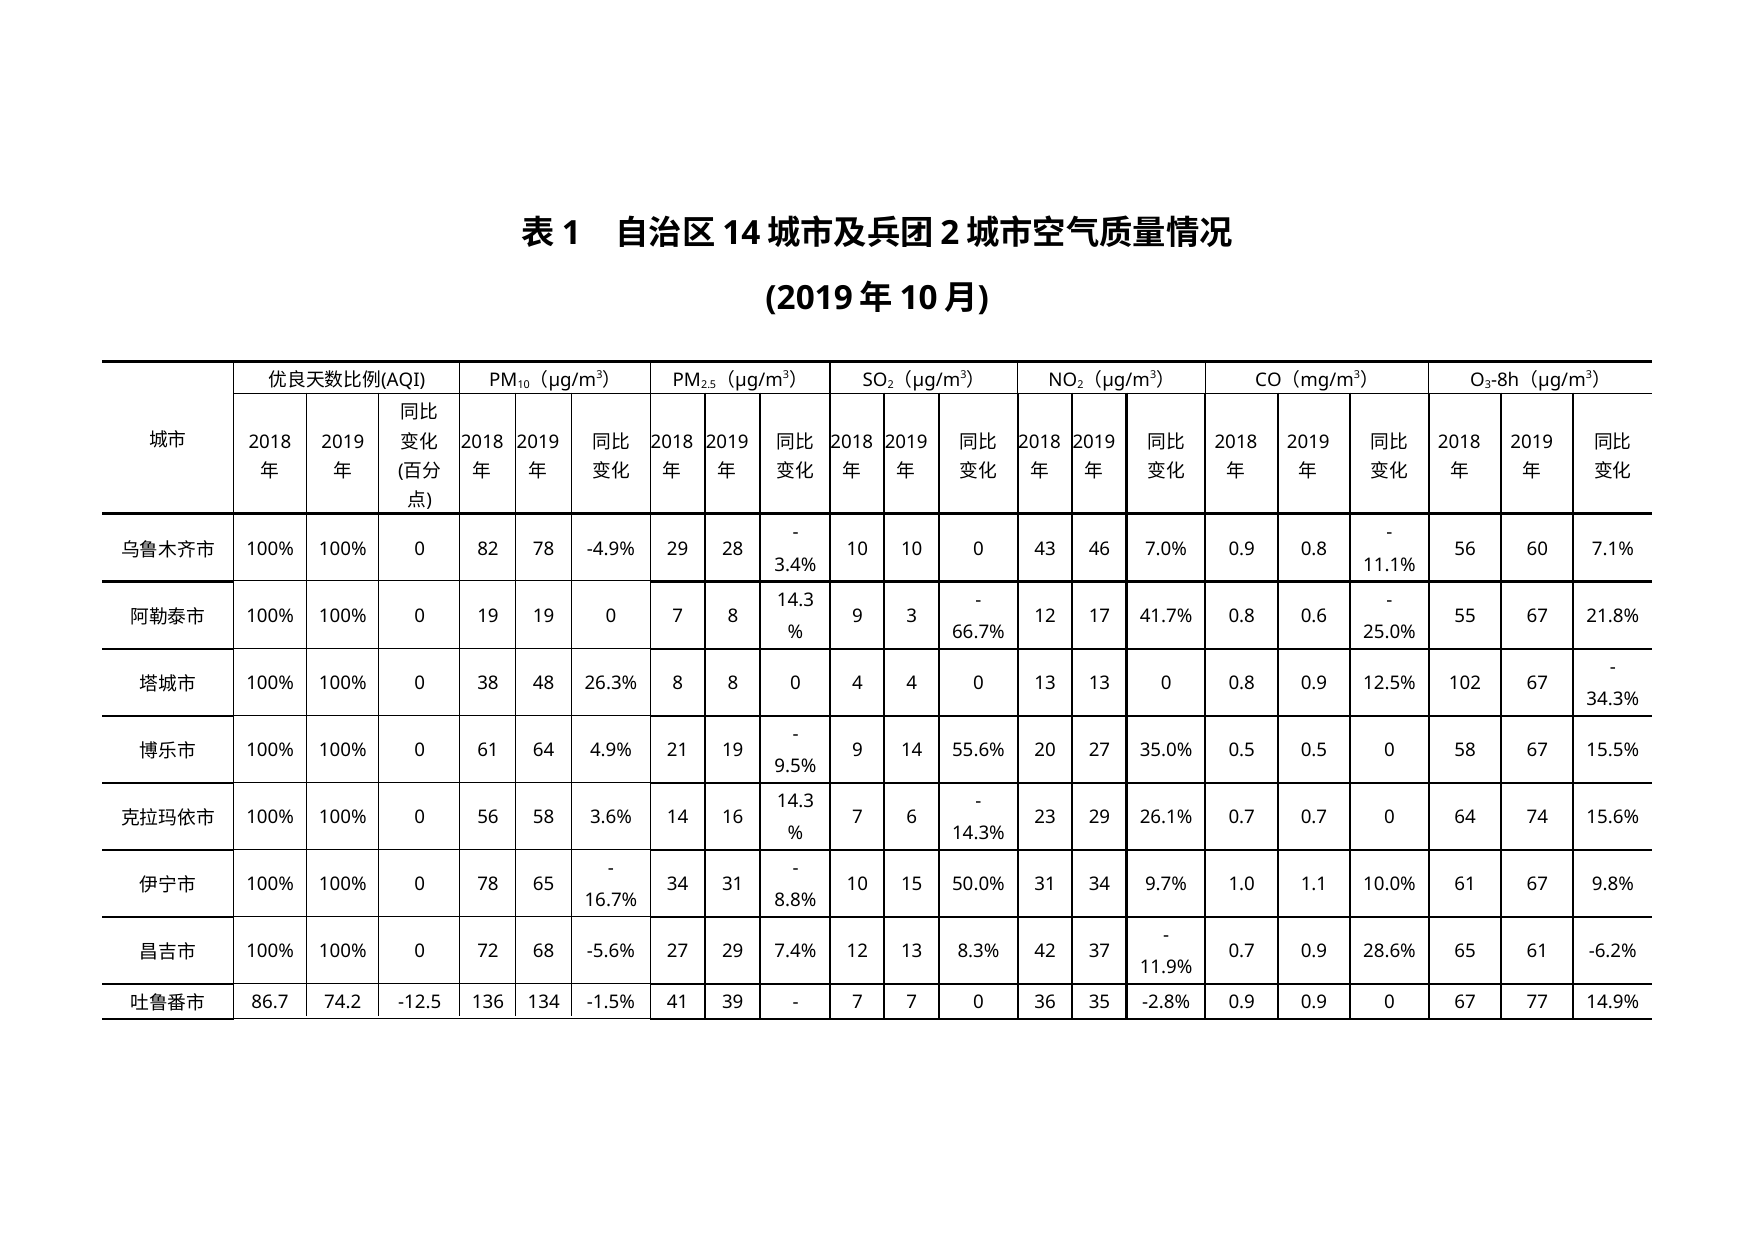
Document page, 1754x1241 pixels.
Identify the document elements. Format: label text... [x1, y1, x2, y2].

table_cell 6 [885, 784, 938, 849]
table_cell 136 [460, 984, 516, 1017]
table_cell 0 [572, 581, 650, 647]
table_cell 19 [706, 717, 759, 782]
table_header PM2.5（μg/m3） [651, 363, 829, 392]
table_cell 0.9 [1206, 985, 1277, 1017]
table_cell 27 [651, 918, 704, 983]
table_cell 0 [1351, 717, 1428, 782]
table_cell 0 [1351, 985, 1428, 1017]
table_cell 36 [1019, 985, 1071, 1017]
table_cell 100% [234, 515, 306, 580]
table_cell 1.0 [1206, 851, 1277, 916]
table_cell 0 [379, 917, 459, 983]
table_cell 29 [651, 515, 704, 580]
table_cell 21.8% [1574, 583, 1652, 647]
table_cell 2019年 [1279, 394, 1349, 512]
table_cell 10 [885, 515, 938, 580]
table_cell 26.1% [1128, 784, 1204, 849]
table_cell 15.5% [1574, 717, 1652, 782]
table_cell 乌鲁木齐市 [102, 515, 233, 580]
table_cell 58 [1430, 717, 1500, 782]
table_cell 2018年 [1019, 394, 1071, 512]
table_header CO（mg/m3） [1206, 363, 1428, 392]
text (2019年10月) [118, 263, 1636, 328]
table_cell 100% [307, 917, 378, 983]
table_cell 4 [885, 650, 938, 714]
table_cell 86.7% [234, 984, 306, 1017]
table_cell 0.7 [1206, 918, 1277, 983]
table_cell 0 [761, 650, 829, 714]
text 表1 自治区14城市及兵团2城市空气质量情况 [118, 198, 1636, 263]
table_cell -8.8% [761, 851, 829, 916]
table_cell 67 [1502, 717, 1572, 782]
table_cell 34 [651, 851, 704, 916]
table_cell 13 [885, 918, 938, 983]
table_cell 同比 变化 [1351, 394, 1428, 512]
table_cell 67 [1502, 851, 1572, 916]
table_cell 31 [706, 851, 759, 916]
table_cell 伊宁市 [102, 851, 233, 916]
table_cell 29 [706, 918, 759, 983]
table_cell 0.5 [1279, 717, 1349, 782]
table_cell 64 [516, 716, 571, 782]
table_cell 42 [1019, 918, 1071, 983]
table_cell 100% [307, 649, 378, 714]
table_cell 0.9 [1279, 650, 1349, 714]
table_cell 61 [1502, 918, 1572, 983]
table_cell 2018年 [651, 394, 704, 512]
table_cell 35.0% [1128, 717, 1204, 782]
table_cell 同比 变化 [1574, 394, 1652, 512]
table_cell 8 [706, 650, 759, 714]
table_cell 14.9% [1574, 985, 1652, 1017]
table_cell 43 [1019, 515, 1071, 580]
table_cell 28 [706, 515, 759, 580]
table_cell 0.8 [1206, 650, 1277, 714]
table_cell 61 [1430, 851, 1500, 916]
table_cell -25.0% [1351, 583, 1428, 647]
table_cell 10 [831, 515, 883, 580]
table_cell 15 [885, 851, 938, 916]
table_cell 0 [379, 581, 459, 647]
table_cell 26.3% [572, 649, 650, 714]
table_cell 14.3% [761, 784, 829, 849]
table_cell 9.7% [1128, 851, 1204, 916]
table_cell 37 [1073, 918, 1125, 983]
table_cell 100% [307, 716, 378, 782]
table_cell 100% [234, 850, 306, 916]
table_cell 2019年 [1502, 394, 1572, 512]
table_cell 0.6 [1279, 583, 1349, 647]
table_cell 20 [1019, 717, 1071, 782]
table_cell 55 [1430, 583, 1500, 647]
table_cell 2018年 [460, 394, 515, 512]
table_cell 64 [1430, 784, 1500, 849]
table_cell 100% [234, 917, 306, 983]
table_cell 58 [516, 783, 571, 849]
table_cell 65 [516, 850, 571, 916]
table_cell 28.6% [1351, 918, 1428, 983]
table_cell 10 [831, 851, 883, 916]
table_cell -66.7% [940, 583, 1017, 647]
table_cell 82 [460, 515, 515, 580]
table_cell 同比 变化 [761, 394, 829, 512]
table_cell 7 [885, 985, 938, 1017]
table_cell 0.8 [1206, 583, 1277, 647]
table_cell 78 [516, 515, 571, 580]
table_cell 27 [1073, 717, 1125, 782]
table_cell 10.0% [1351, 851, 1428, 916]
table_cell 14 [885, 717, 938, 782]
table_cell 23 [1019, 784, 1071, 849]
table_cell 博乐市 [102, 717, 233, 782]
table_cell 50.0% [940, 851, 1017, 916]
table_cell -4.9% [761, 985, 829, 1017]
table_cell 昌吉市 [102, 918, 233, 983]
table_cell 1.1 [1279, 851, 1349, 916]
table_header 优良天数比例(AQI) [234, 363, 459, 392]
table_cell 41.7% [1128, 583, 1204, 647]
table_cell 56 [1430, 515, 1500, 580]
table_cell 克拉玛依市 [102, 784, 233, 849]
table_cell 8 [706, 583, 759, 647]
table_cell 74.2% [306, 984, 379, 1017]
table_cell 0 [379, 783, 459, 849]
table_cell 0 [379, 850, 459, 916]
table_cell 67 [1430, 985, 1500, 1017]
table_cell 100% [234, 649, 306, 714]
table_cell 65 [1430, 918, 1500, 983]
table_header 城市 [102, 363, 233, 512]
table_cell 34 [1073, 851, 1125, 916]
table_cell 100% [234, 581, 306, 647]
table_cell 13 [1019, 650, 1071, 714]
table_cell 0.7 [1206, 784, 1277, 849]
table_cell 9 [831, 717, 883, 782]
table_cell 2018年 [234, 394, 306, 512]
table_cell -11.1% [1351, 515, 1428, 580]
table_header O3-8h（μg/m3） [1429, 363, 1652, 392]
table_cell 60 [1502, 515, 1572, 580]
table_header SO2（μg/m3） [831, 363, 1017, 392]
table_cell -3.4% [761, 515, 829, 580]
table_cell 吐鲁番市 [102, 985, 233, 1017]
table_cell 0.5 [1206, 717, 1277, 782]
table_cell 7 [831, 784, 883, 849]
table_cell 2019年 [706, 394, 759, 512]
table_cell 3.6% [572, 783, 650, 849]
table_cell 102 [1430, 650, 1500, 714]
table_cell 68 [516, 917, 571, 983]
table_cell 4.9% [572, 716, 650, 782]
table_cell 0.8 [1279, 515, 1349, 580]
table_cell 14 [651, 784, 704, 849]
table_cell 14.3% [761, 583, 829, 647]
table_cell 46 [1073, 515, 1125, 580]
table_cell 100% [234, 783, 306, 849]
table_cell 78 [460, 850, 515, 916]
table_header PM10（μg/m3） [460, 363, 650, 392]
table_cell 12.5% [1351, 650, 1428, 714]
table_cell 35 [1073, 985, 1125, 1017]
table_cell 0.7 [1279, 784, 1349, 849]
table_cell 67 [1502, 650, 1572, 714]
table_cell 55.6% [940, 717, 1017, 782]
table_cell -5.6% [572, 917, 650, 983]
table_cell 21 [651, 717, 704, 782]
table_cell -34.3% [1574, 650, 1652, 714]
table_cell 39 [706, 985, 759, 1017]
table_cell 100% [307, 515, 378, 580]
table_cell 100% [307, 783, 378, 849]
table_cell 134 [516, 984, 571, 1017]
table_cell 0 [379, 515, 459, 580]
table_cell 7.4% [761, 918, 829, 983]
table_cell 2019年 [885, 394, 938, 512]
table_cell 16 [706, 784, 759, 849]
table_cell 17 [1073, 583, 1125, 647]
table_cell 0 [379, 716, 459, 782]
table_cell 0 [379, 649, 459, 714]
table_cell 阿勒泰市 [102, 583, 233, 647]
table_cell 12 [1019, 583, 1071, 647]
table_cell 塔城市 [102, 650, 233, 714]
table_cell 0 [1128, 650, 1204, 714]
table_cell 100% [234, 716, 306, 782]
table_cell 0.9 [1206, 515, 1277, 580]
table_cell 7 [651, 583, 704, 647]
table_cell 13 [1073, 650, 1125, 714]
table_cell -11.9% [1128, 918, 1204, 983]
table_cell 31 [1019, 851, 1071, 916]
table_cell 19 [460, 581, 515, 647]
table_cell 2019年 [1073, 394, 1125, 512]
table_header NO2（μg/m3） [1018, 363, 1205, 392]
table_cell 8 [651, 650, 704, 714]
table_cell 0.9 [1279, 985, 1349, 1017]
table_cell -2.8% [1128, 985, 1204, 1017]
table_cell -16.7% [572, 850, 650, 916]
table_cell 7.1% [1574, 515, 1652, 580]
table_cell 同比 变化 [1128, 394, 1204, 512]
table_cell 100% [307, 850, 378, 916]
table_cell 9.8% [1574, 851, 1652, 916]
table_cell 9 [831, 583, 883, 647]
table_cell -1.5% [571, 984, 650, 1017]
table_cell -9.5% [761, 717, 829, 782]
table_cell 72 [460, 917, 515, 983]
table_cell 7.0% [1128, 515, 1204, 580]
table_cell 100% [307, 581, 378, 647]
table_cell 3 [885, 583, 938, 647]
table_cell 同比 变化 [940, 394, 1017, 512]
table_cell -6.2% [1574, 918, 1652, 983]
table_cell 15.6% [1574, 784, 1652, 849]
table_cell 38 [460, 649, 515, 714]
table_cell 29 [1073, 784, 1125, 849]
table_cell -4.9% [572, 515, 650, 580]
table_cell 0 [1351, 784, 1428, 849]
table_cell 0 [940, 650, 1017, 714]
table_cell -14.3% [940, 784, 1017, 849]
table_cell 2018年 [831, 394, 883, 512]
table_cell 48 [516, 649, 571, 714]
table_cell 2018年 [1430, 394, 1500, 512]
table_cell 同比 变化 [572, 394, 650, 512]
table_cell 2018年 [1206, 394, 1277, 512]
table_cell 19 [516, 581, 571, 647]
table_cell 0 [940, 515, 1017, 580]
table_cell 77 [1502, 985, 1572, 1017]
table_cell 74 [1502, 784, 1572, 849]
table_cell 4 [831, 650, 883, 714]
table_cell 12 [831, 918, 883, 983]
table_cell 8.3% [940, 918, 1017, 983]
table_cell 56 [460, 783, 515, 849]
table_cell 同比 变化(百分点) [379, 394, 459, 512]
table_cell -12.5 [379, 984, 460, 1017]
table_cell 2019年 [516, 394, 571, 512]
table_cell 2019年 [307, 394, 378, 512]
table_cell 41 [651, 985, 704, 1017]
table_cell 61 [460, 716, 515, 782]
table_cell 7 [831, 985, 883, 1017]
table_cell 67 [1502, 583, 1572, 647]
table_cell 0.9 [1279, 918, 1349, 983]
table_cell 0 [940, 985, 1017, 1017]
